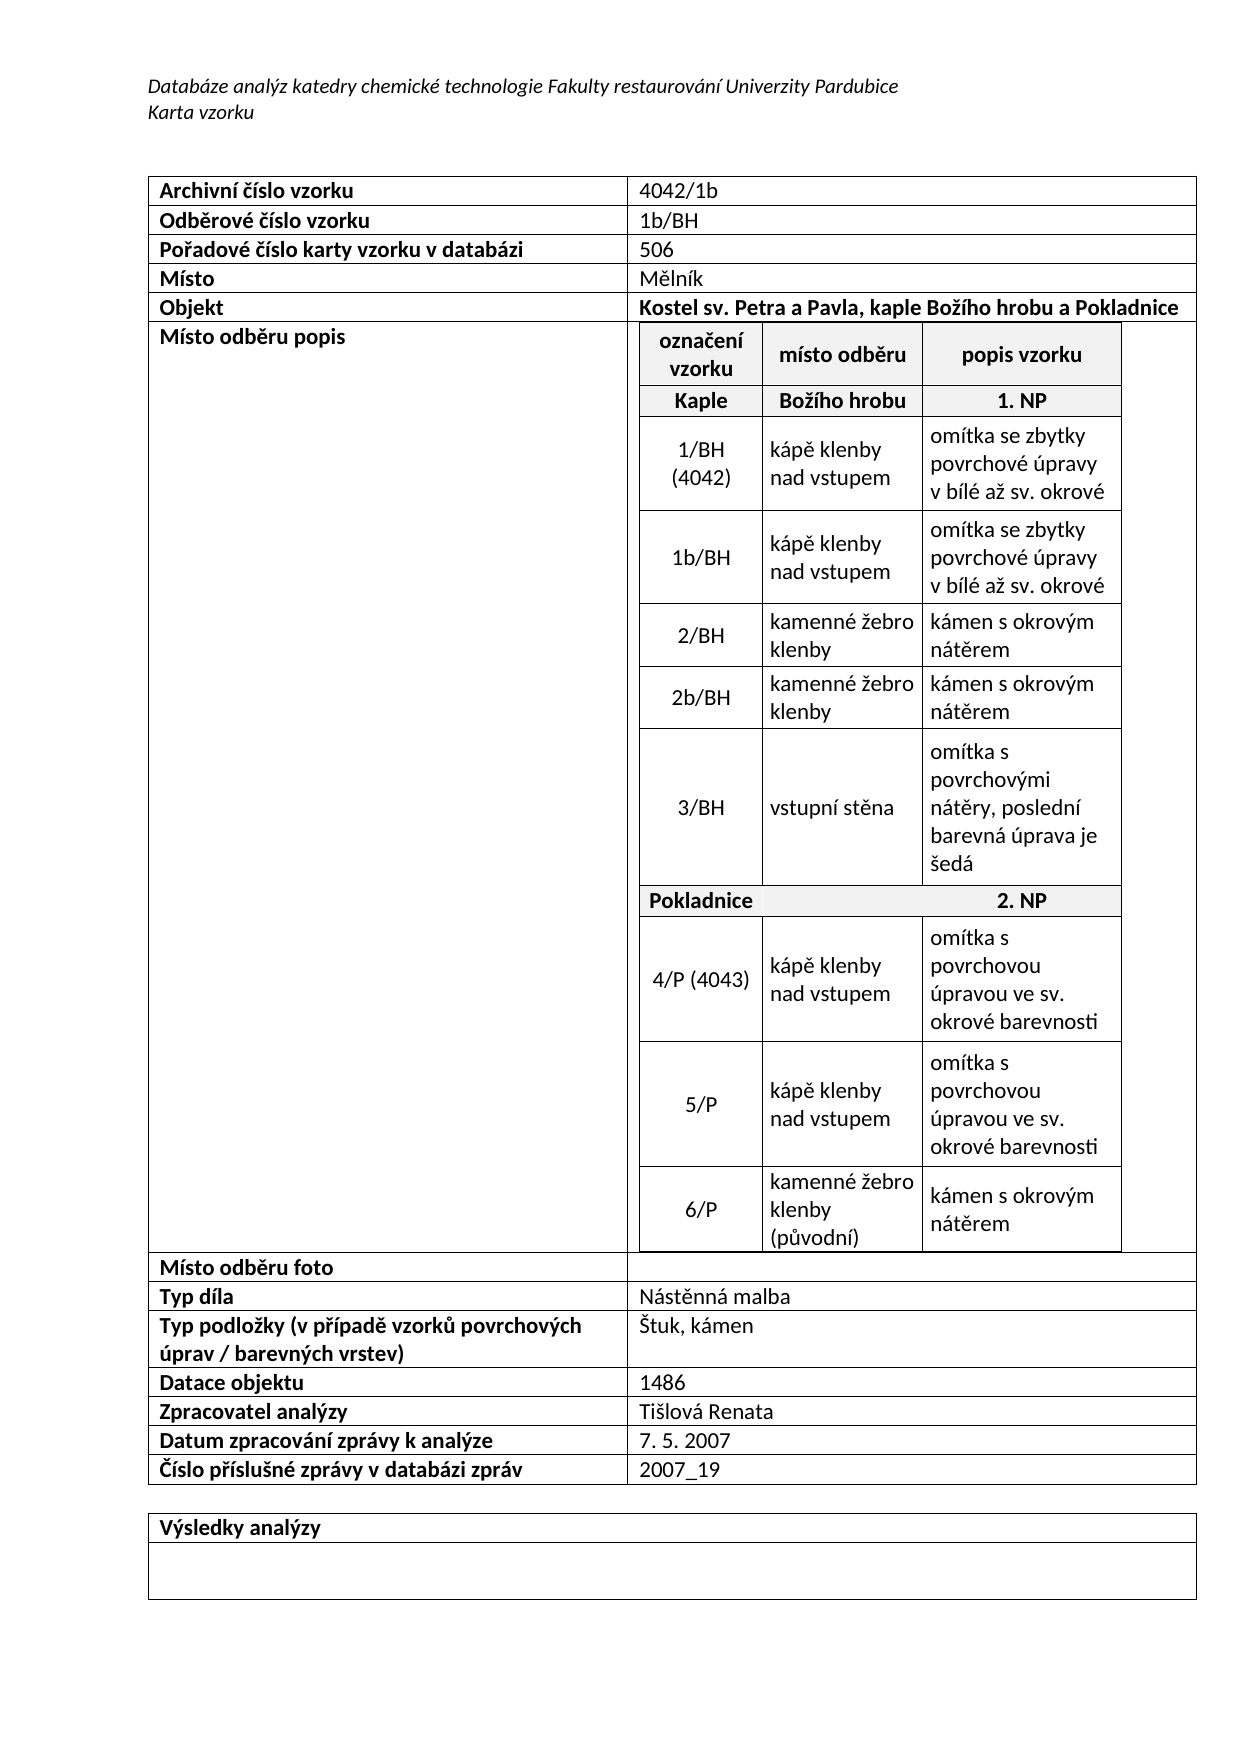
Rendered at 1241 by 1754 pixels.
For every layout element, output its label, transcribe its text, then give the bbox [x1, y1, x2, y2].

table_cell 1b/BH [628, 206, 1196, 234]
table_cell [640, 1167, 762, 1251]
table_cell [923, 511, 1121, 603]
table_cell Číslo příslušné zprávy v databázi zpráv [149, 1455, 627, 1483]
table_cell [923, 917, 1121, 1041]
table_cell [640, 604, 762, 666]
table_cell [763, 1167, 922, 1251]
table_cell Mělník [628, 264, 1196, 292]
table_cell [923, 604, 1121, 666]
table_header Výsledky analýzy [149, 1514, 1196, 1542]
table_cell [763, 917, 922, 1041]
table_cell Nástěnná malba [628, 1282, 1196, 1310]
table_cell Místo odběru foto [149, 1253, 627, 1281]
table_cell [640, 917, 762, 1041]
table_cell [763, 729, 922, 885]
table_cell [763, 1042, 922, 1166]
table_cell [923, 729, 1121, 885]
table_cell 506 [628, 235, 1196, 263]
table_cell [1122, 322, 1196, 1252]
table_cell [923, 417, 1121, 510]
table_cell [628, 1253, 1196, 1281]
table_cell Tišlová Renata [628, 1397, 1196, 1425]
table_cell [640, 511, 762, 603]
table_cell Datum zpracování zprávy k analýze [149, 1426, 627, 1454]
table_cell [628, 322, 639, 1252]
table_cell 1486 [628, 1368, 1196, 1396]
table_cell [763, 604, 922, 666]
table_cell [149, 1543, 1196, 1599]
table_cell Odběrové číslo vzorku [149, 206, 627, 234]
table_cell Datace objektu [149, 1368, 627, 1396]
table_cell Kostel sv. Petra a Pavla, kaple Božího hrobu a Pokladnice [628, 293, 1196, 321]
table_cell Zpracovatel analýzy [149, 1397, 627, 1425]
table_cell Místo odběru popis [149, 322, 627, 1252]
table_cell [763, 667, 922, 728]
table_cell [640, 667, 762, 728]
table_cell Typ podložky (v případě vzorků povrchových úprav / barevných vrstev) [149, 1311, 627, 1367]
table_cell [640, 417, 762, 510]
table_cell [763, 511, 922, 603]
table_cell [640, 1042, 762, 1166]
table_cell 2007_19 [628, 1455, 1196, 1483]
table_cell [640, 729, 762, 885]
table_cell Typ díla [149, 1282, 627, 1310]
table_cell [763, 417, 922, 510]
table_header Archivní číslo vzorku [149, 177, 627, 205]
table_cell [923, 667, 1121, 728]
table_header 4042/1b [628, 177, 1196, 205]
table_cell [923, 1167, 1121, 1251]
table_cell Místo [149, 264, 627, 292]
table_cell 7. 5. 2007 [628, 1426, 1196, 1454]
table_cell [923, 1042, 1121, 1166]
table_cell Pořadové číslo karty vzorku v databázi [149, 235, 627, 263]
table_cell Štuk, kámen [628, 1311, 1196, 1367]
table_cell Objekt [149, 293, 627, 321]
